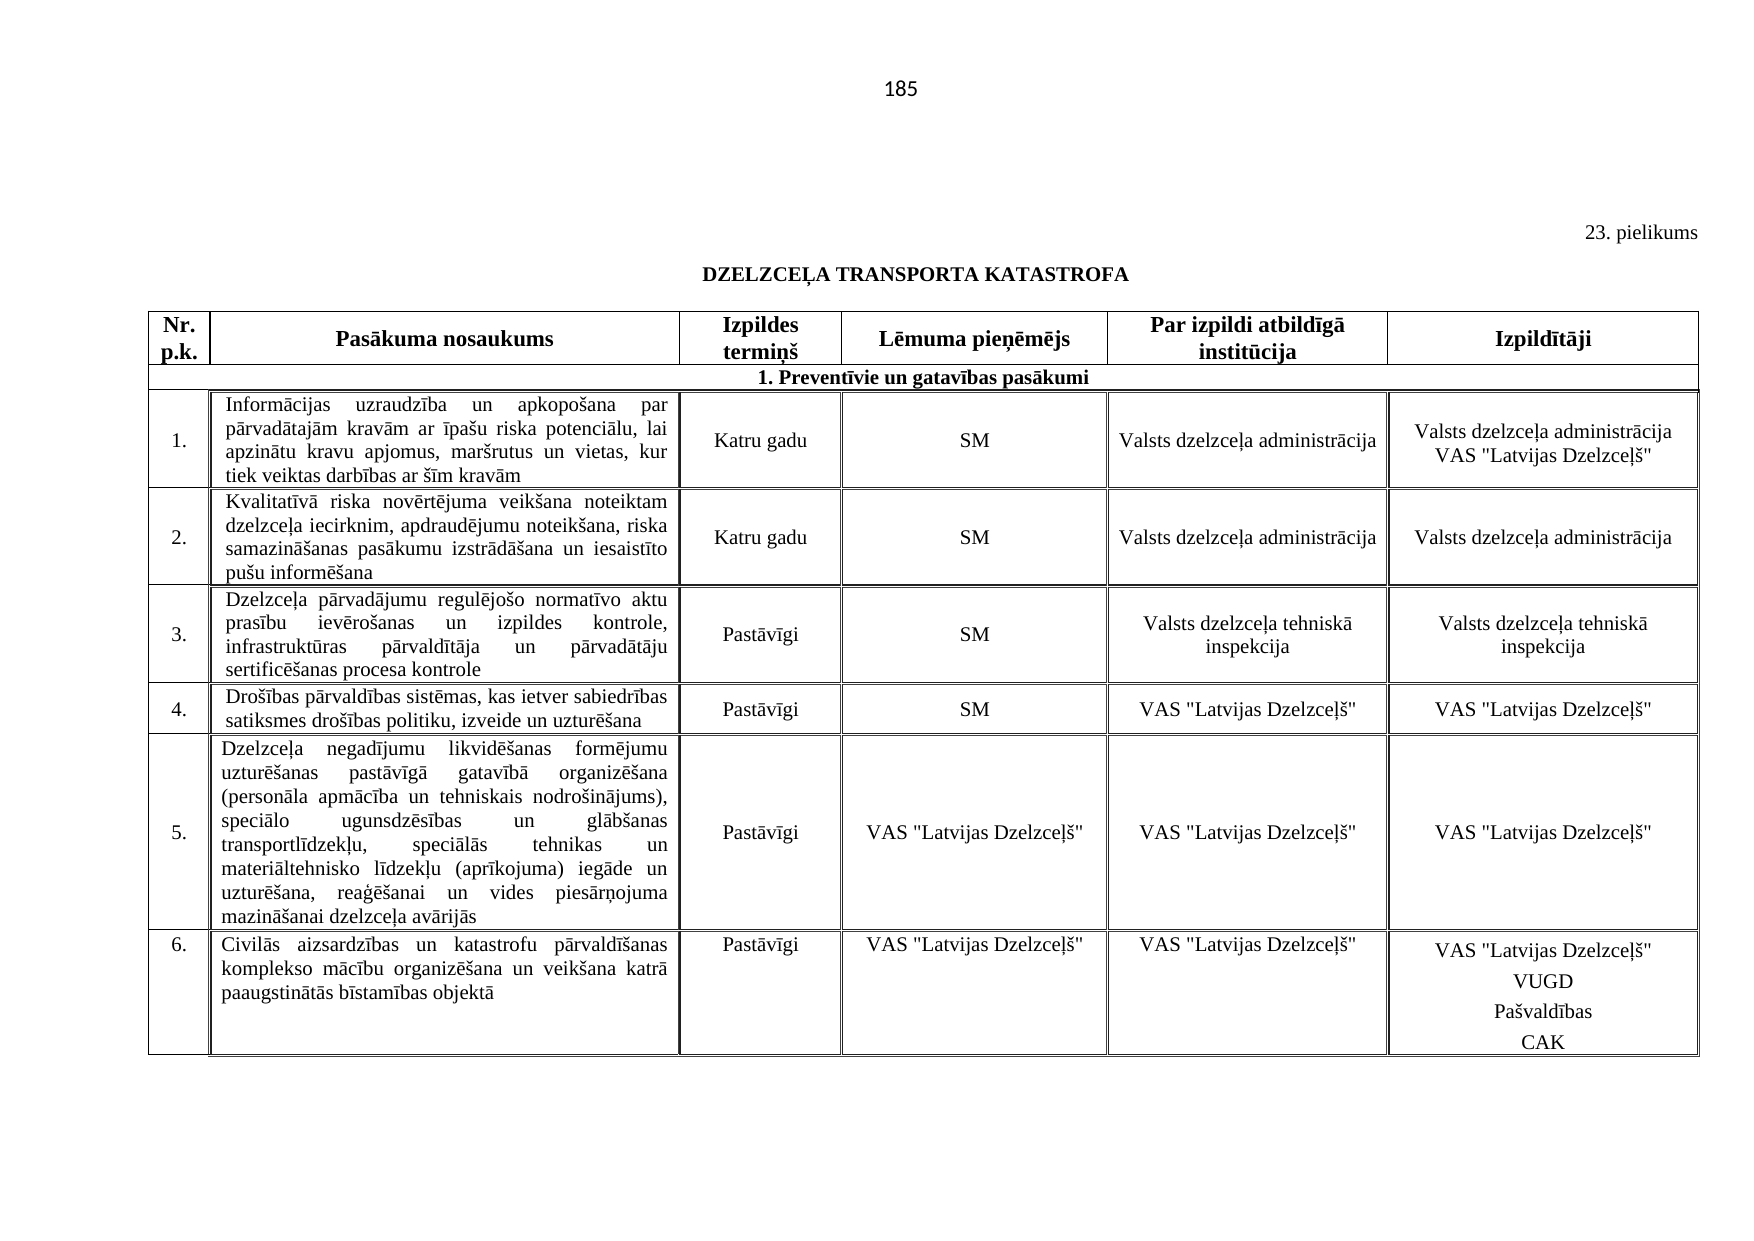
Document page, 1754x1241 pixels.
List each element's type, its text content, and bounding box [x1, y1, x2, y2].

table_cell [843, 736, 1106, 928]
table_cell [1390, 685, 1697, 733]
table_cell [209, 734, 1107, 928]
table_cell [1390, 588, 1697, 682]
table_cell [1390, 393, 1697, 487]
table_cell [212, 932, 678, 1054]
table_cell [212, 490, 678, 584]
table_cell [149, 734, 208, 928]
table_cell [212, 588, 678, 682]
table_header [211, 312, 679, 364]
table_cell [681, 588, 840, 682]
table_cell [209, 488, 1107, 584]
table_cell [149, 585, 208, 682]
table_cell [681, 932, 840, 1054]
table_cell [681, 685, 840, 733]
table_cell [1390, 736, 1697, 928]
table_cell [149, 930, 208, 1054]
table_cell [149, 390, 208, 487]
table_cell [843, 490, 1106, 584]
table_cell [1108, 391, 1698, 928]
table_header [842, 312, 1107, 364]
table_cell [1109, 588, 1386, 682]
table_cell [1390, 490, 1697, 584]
text DZELZCEĻA TRANSPORTA KATASTROFA [148, 262, 1683, 286]
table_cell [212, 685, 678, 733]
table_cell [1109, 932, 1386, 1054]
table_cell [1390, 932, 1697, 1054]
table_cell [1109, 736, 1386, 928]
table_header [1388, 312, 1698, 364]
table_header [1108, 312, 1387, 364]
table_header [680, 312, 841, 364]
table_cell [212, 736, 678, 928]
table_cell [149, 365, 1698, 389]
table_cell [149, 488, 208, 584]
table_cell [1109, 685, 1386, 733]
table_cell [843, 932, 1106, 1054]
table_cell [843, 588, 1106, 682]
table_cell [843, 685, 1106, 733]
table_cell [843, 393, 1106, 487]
text 23. pielikums [148, 220, 1698, 244]
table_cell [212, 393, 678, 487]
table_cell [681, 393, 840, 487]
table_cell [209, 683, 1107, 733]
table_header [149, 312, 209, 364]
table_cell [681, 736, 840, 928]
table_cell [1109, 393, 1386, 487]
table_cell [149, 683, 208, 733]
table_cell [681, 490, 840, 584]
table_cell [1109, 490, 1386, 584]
